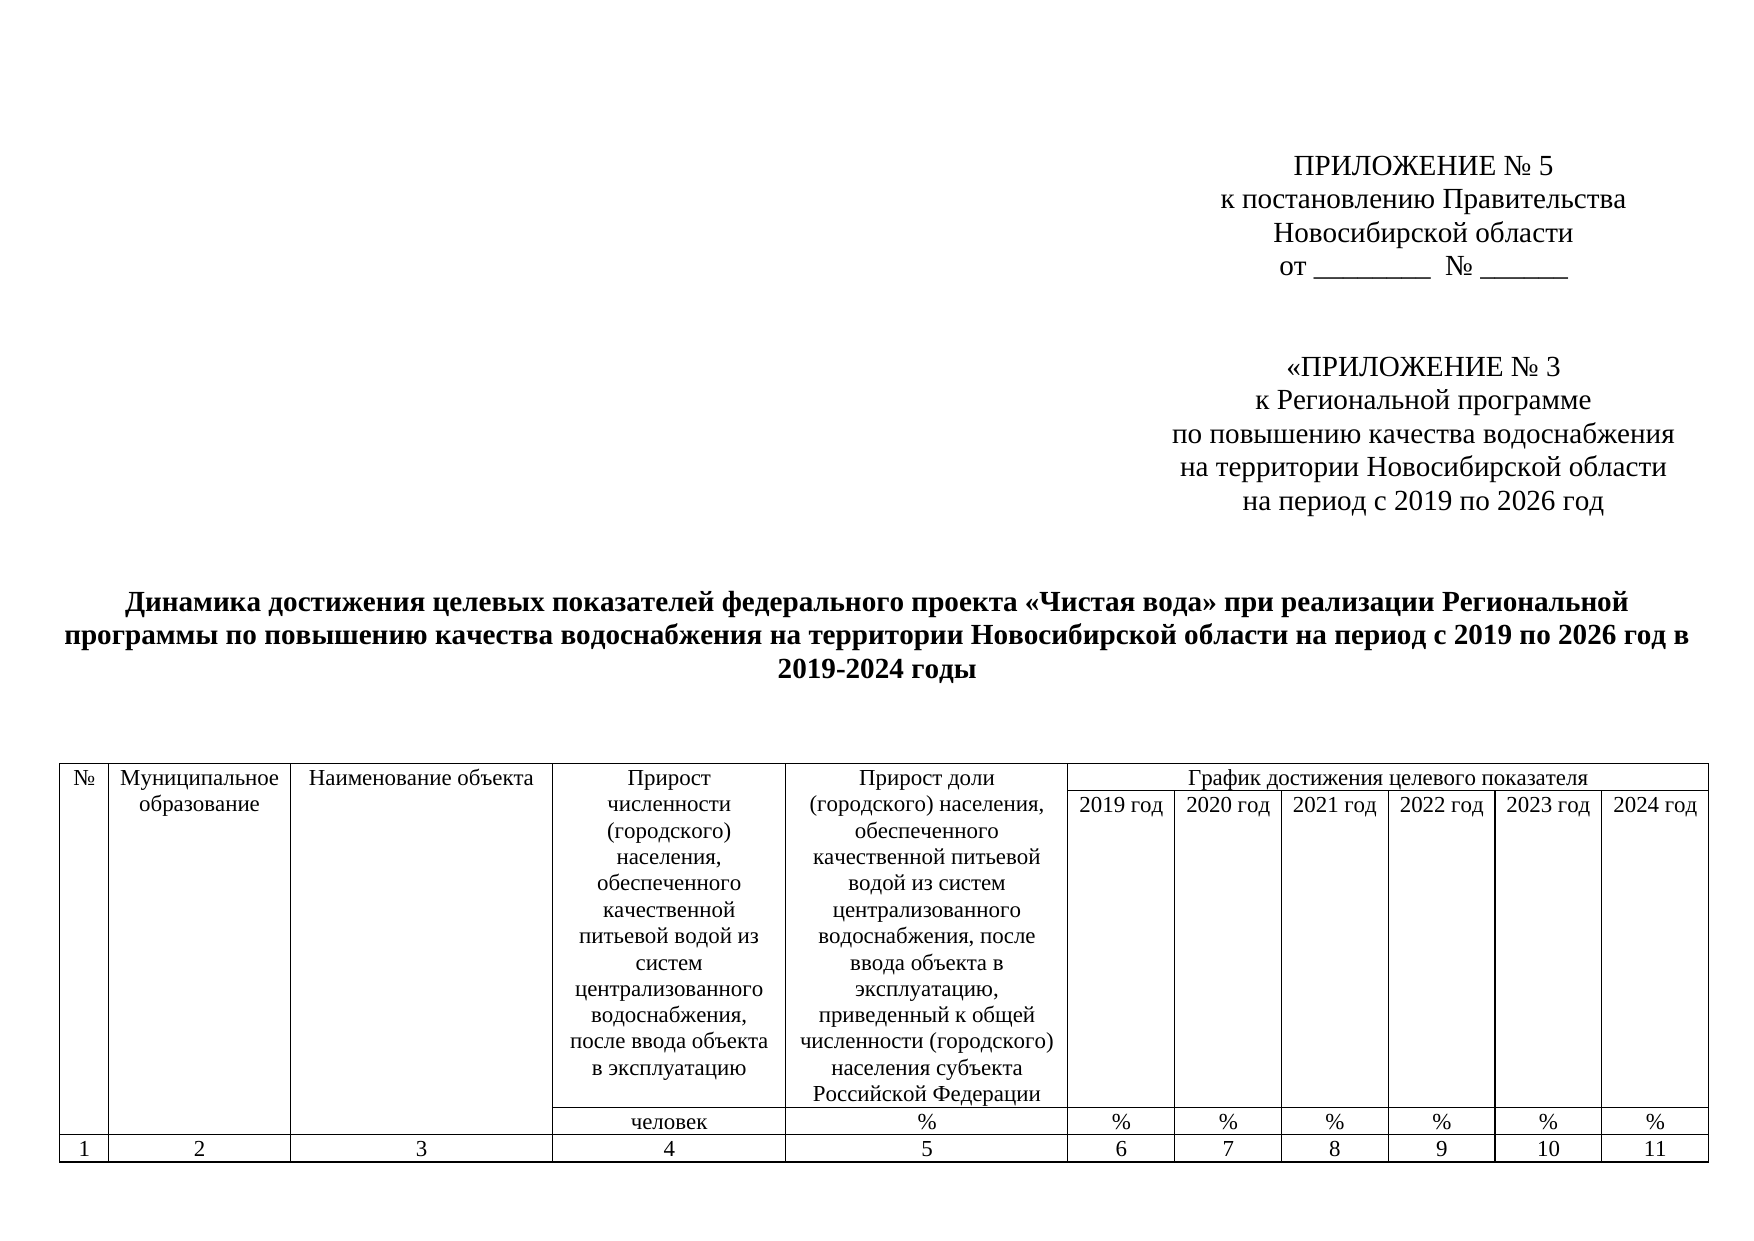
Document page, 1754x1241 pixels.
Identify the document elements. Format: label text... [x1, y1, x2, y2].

table_cell 8 [1282, 1135, 1388, 1161]
table_cell 9 [1389, 1135, 1494, 1161]
table_cell 1 [60, 1135, 108, 1161]
table_header № [60, 764, 108, 1134]
table_cell % [1602, 1108, 1708, 1134]
table_header Наименование объекта [291, 764, 552, 1134]
table_header График достижения целевого показателя [1068, 764, 1708, 790]
table_cell % [1389, 1108, 1494, 1134]
table_cell % [1282, 1108, 1388, 1134]
text к постановлению Правительства Новосибирской области [1152, 181, 1695, 248]
table_cell % [786, 1108, 1067, 1134]
table_cell 11 [1602, 1135, 1708, 1161]
text по повышению качества водоснабжения на территории Новосибирской области [1152, 416, 1695, 483]
table_cell 2022 год [1389, 791, 1494, 1107]
table_cell 2020 год [1175, 791, 1281, 1107]
table_cell 10 [1496, 1135, 1601, 1161]
table_cell 2024 год [1602, 791, 1708, 1107]
table_header Прирост доли (городского) населения, обеспеченного качественной питьевой водой из систем централизованного водоснабжения, после ввода объекта в эксплуатацию, приведенный к общей численности (городского) населения субъекта Российской Федерации [786, 764, 1067, 1107]
table_cell 2 [109, 1135, 290, 1161]
table_cell % [1496, 1108, 1601, 1134]
table_cell 4 [553, 1135, 785, 1161]
table_header Муниципальное образование [109, 764, 290, 1134]
table_header Прирост численности (городского) населения, обеспеченного качественной питьевой водой из систем централизованного водоснабжения, после ввода объекта в эксплуатацию [553, 764, 785, 1107]
text от ________ № ______ [1152, 248, 1695, 282]
table_cell 2019 год [1068, 791, 1174, 1107]
table_cell % [1175, 1108, 1281, 1134]
text «ПРИЛОЖЕНИЕ № 3 [1152, 349, 1695, 382]
table_cell 2023 год [1496, 791, 1601, 1107]
table_cell 6 [1068, 1135, 1174, 1161]
table_cell 5 [786, 1135, 1067, 1161]
table_cell 2021 год [1282, 791, 1388, 1107]
text к Региональной программе [1152, 382, 1695, 416]
text на период с 2019 по 2026 год [1152, 483, 1695, 517]
table_cell 3 [291, 1135, 552, 1161]
table_cell 7 [1175, 1135, 1281, 1161]
table_cell % [1068, 1108, 1174, 1134]
table_cell человек [553, 1108, 785, 1134]
text Динамика достижения целевых показателей федерального проекта «Чистая вода» при реализации Региональной программы по повышению качества водоснабжения на территории Новосибирской области на период с 2019 по 2026 год в 2019-2024 годы [59, 584, 1695, 684]
text ПРИЛОЖЕНИЕ № 5 [1152, 148, 1695, 181]
